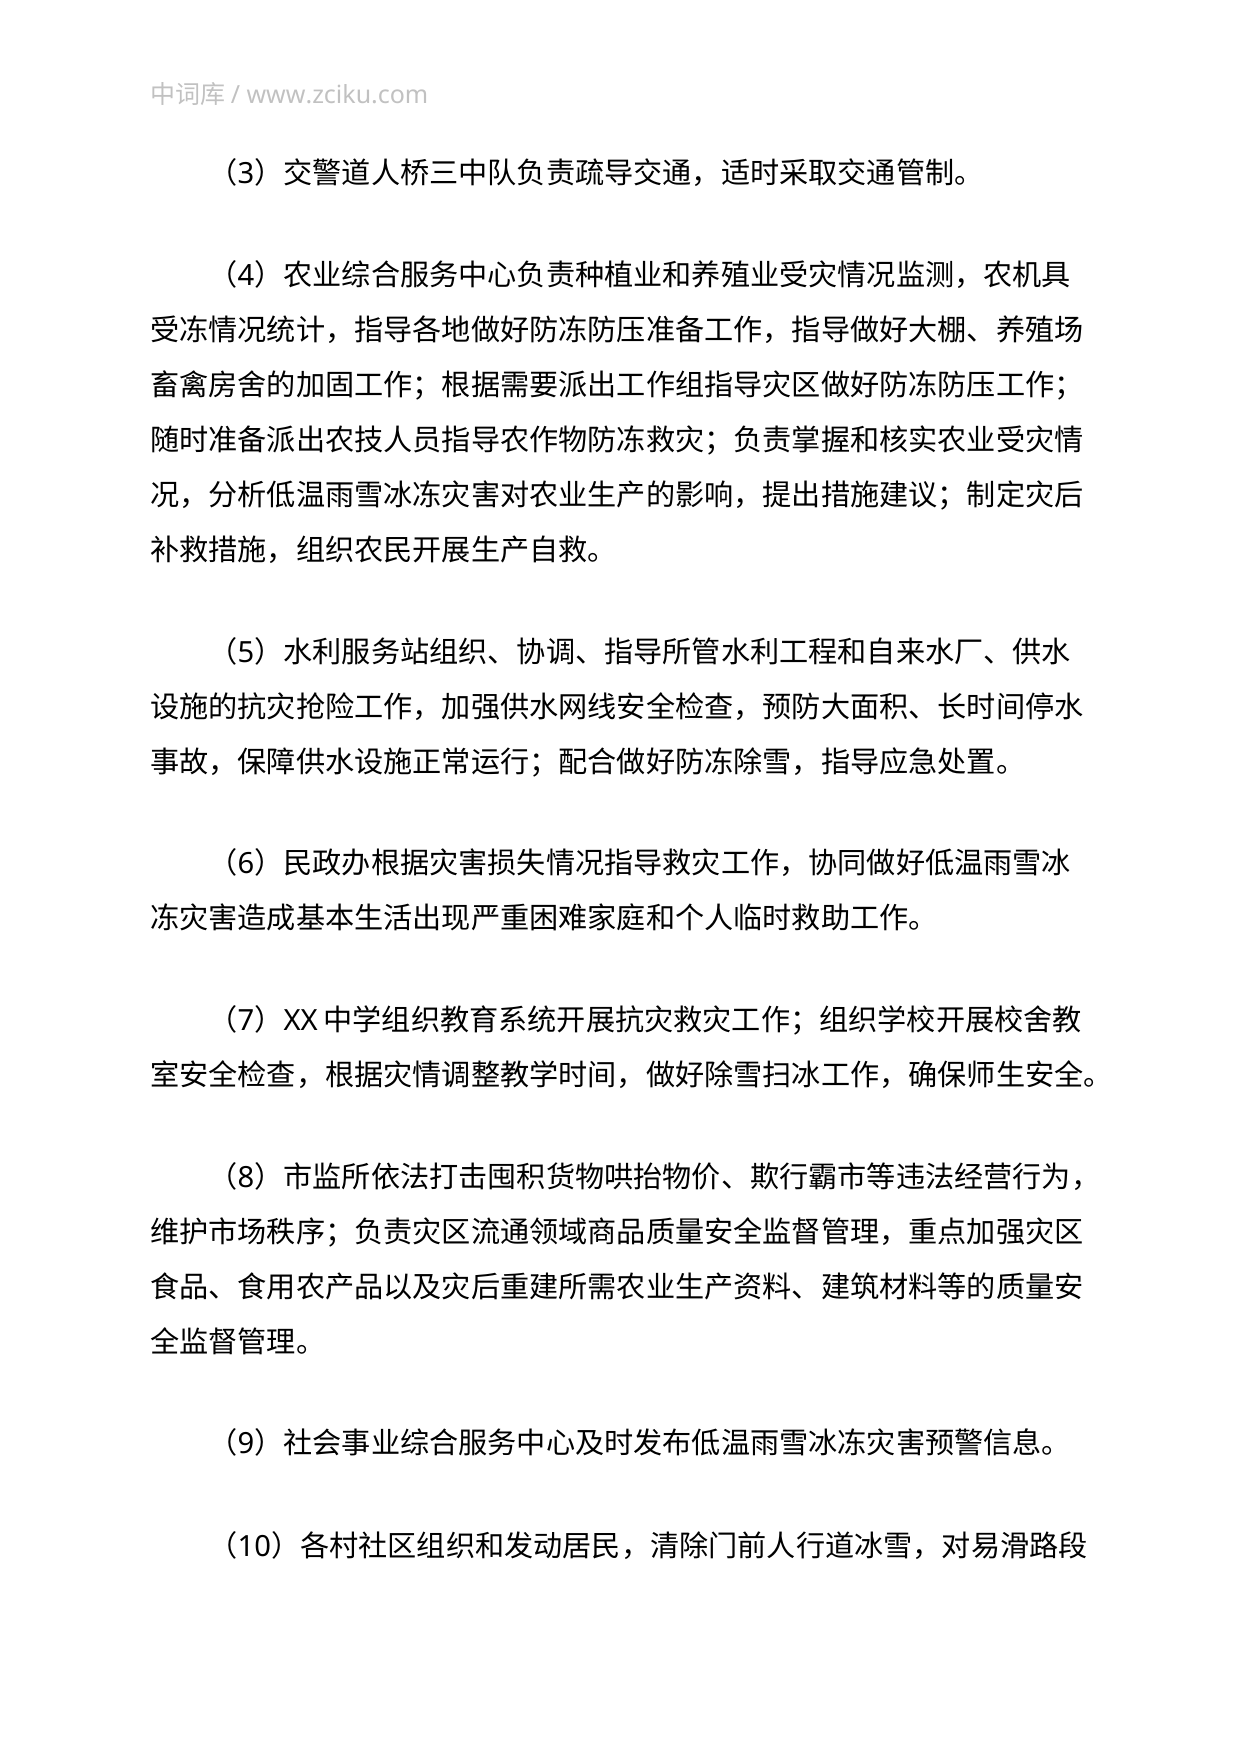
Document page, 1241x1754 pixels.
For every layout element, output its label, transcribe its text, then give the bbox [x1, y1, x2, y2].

text （7）XX中学组织教育系统开展抗灾救灾工作；组织学校开展校舍教室安全检查，根据灾情调整教学时间，做好除雪扫冰工作，确保师生安全。 [150, 997, 1090, 1094]
text （4）农业综合服务中心负责种植业和养殖业受灾情况监测，农机具受冻情况统计，指导各地做好防冻防压准备工作，指导做好大棚、养殖场畜禽房舍的加固工作；根据需要派出工作组指导灾区做好防冻防压工作；随时准备派出农技人员指导农作物防冻救灾；负责掌握和核实农业受灾情况，分析低温雨雪冰冻灾害对农业生产的影响，提出措施建议；制定灾后补救措施，组织农民开展生产自救。 [150, 252, 1090, 569]
text （9）社会事业综合服务中心及时发布低温雨雪冰冻灾害预警信息。 [150, 1420, 1090, 1462]
text （8）市监所依法打击囤积货物哄抬物价、欺行霸市等违法经营行为，维护市场秩序；负责灾区流通领域商品质量安全监督管理，重点加强灾区食品、食用农产品以及灾后重建所需农业生产资料、建筑材料等的质量安全监督管理。 [150, 1153, 1090, 1361]
text （3）交警道人桥三中队负责疏导交通，适时采取交通管制。 [150, 150, 1090, 192]
text （6）民政办根据灾害损失情况指导救灾工作，协同做好低温雨雪冰冻灾害造成基本生活出现严重困难家庭和个人临时救助工作。 [150, 840, 1090, 937]
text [150, 1522, 1090, 1564]
text （5）水利服务站组织、协调、指导所管水利工程和自来水厂、供水设施的抗灾抢险工作，加强供水网线安全检查，预防大面积、长时间停水事故，保障供水设施正常运行；配合做好防冻除雪，指导应急处置。 [150, 628, 1090, 781]
